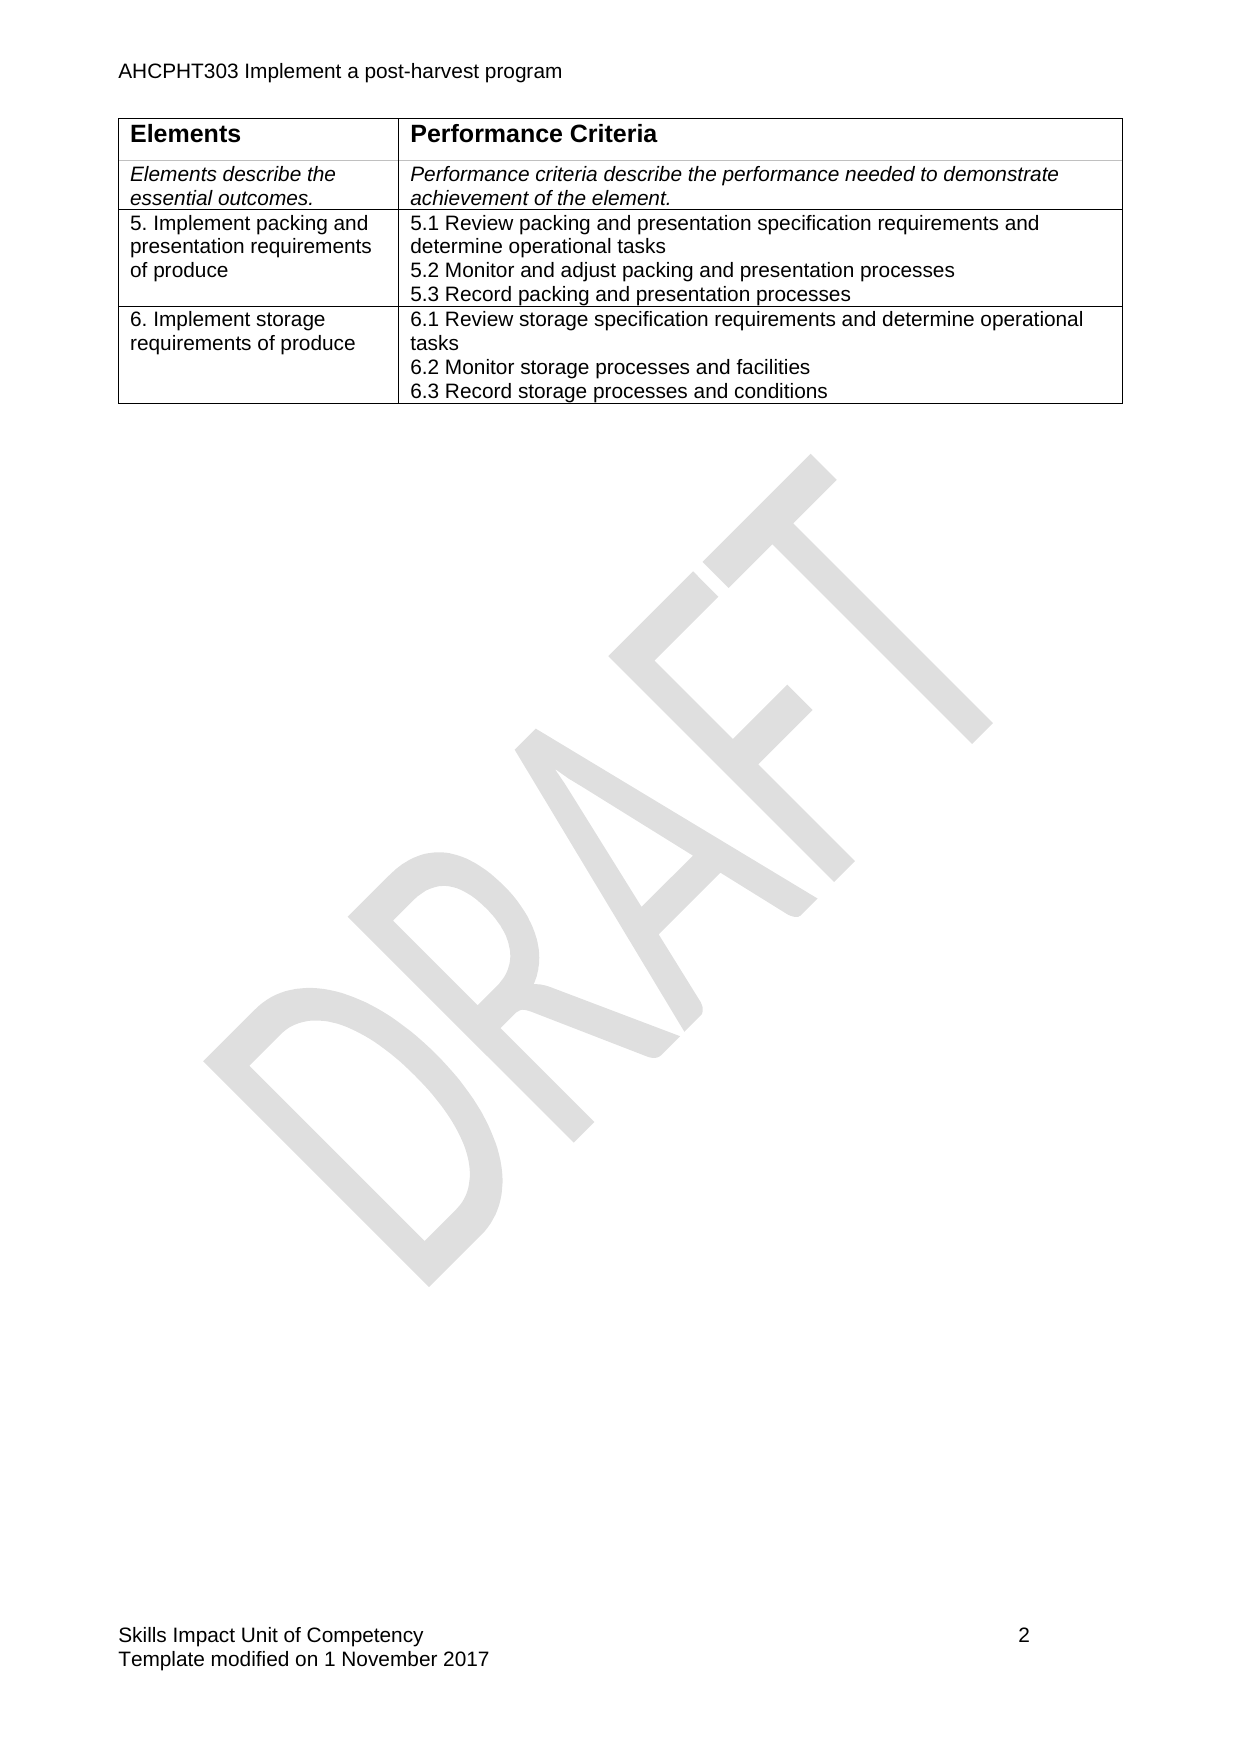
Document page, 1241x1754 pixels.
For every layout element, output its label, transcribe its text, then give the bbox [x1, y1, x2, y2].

table_header Performance Criteria [399, 119, 1122, 160]
table_cell 5. Implement packing and presentation requirements of produce [119, 210, 398, 306]
table_cell 6.1 Review storage specification requirements and determine operational tasks 6.2 Monitor storage processes and facilities 6.3 Record storage processes and conditions [399, 307, 1122, 403]
table_cell 5.1 Review packing and presentation specification requirements and determine operational tasks 5.2 Monitor and adjust packing and presentation processes 5.3 Record packing and presentation processes [399, 210, 1122, 306]
table_cell 6. Implement storage requirements of produce [119, 307, 398, 403]
table_cell Elements describe the essential outcomes. [119, 161, 398, 209]
table_header Elements [119, 119, 398, 160]
table_cell Performance criteria describe the performance needed to demonstrate achievement of the element. [399, 161, 1122, 209]
